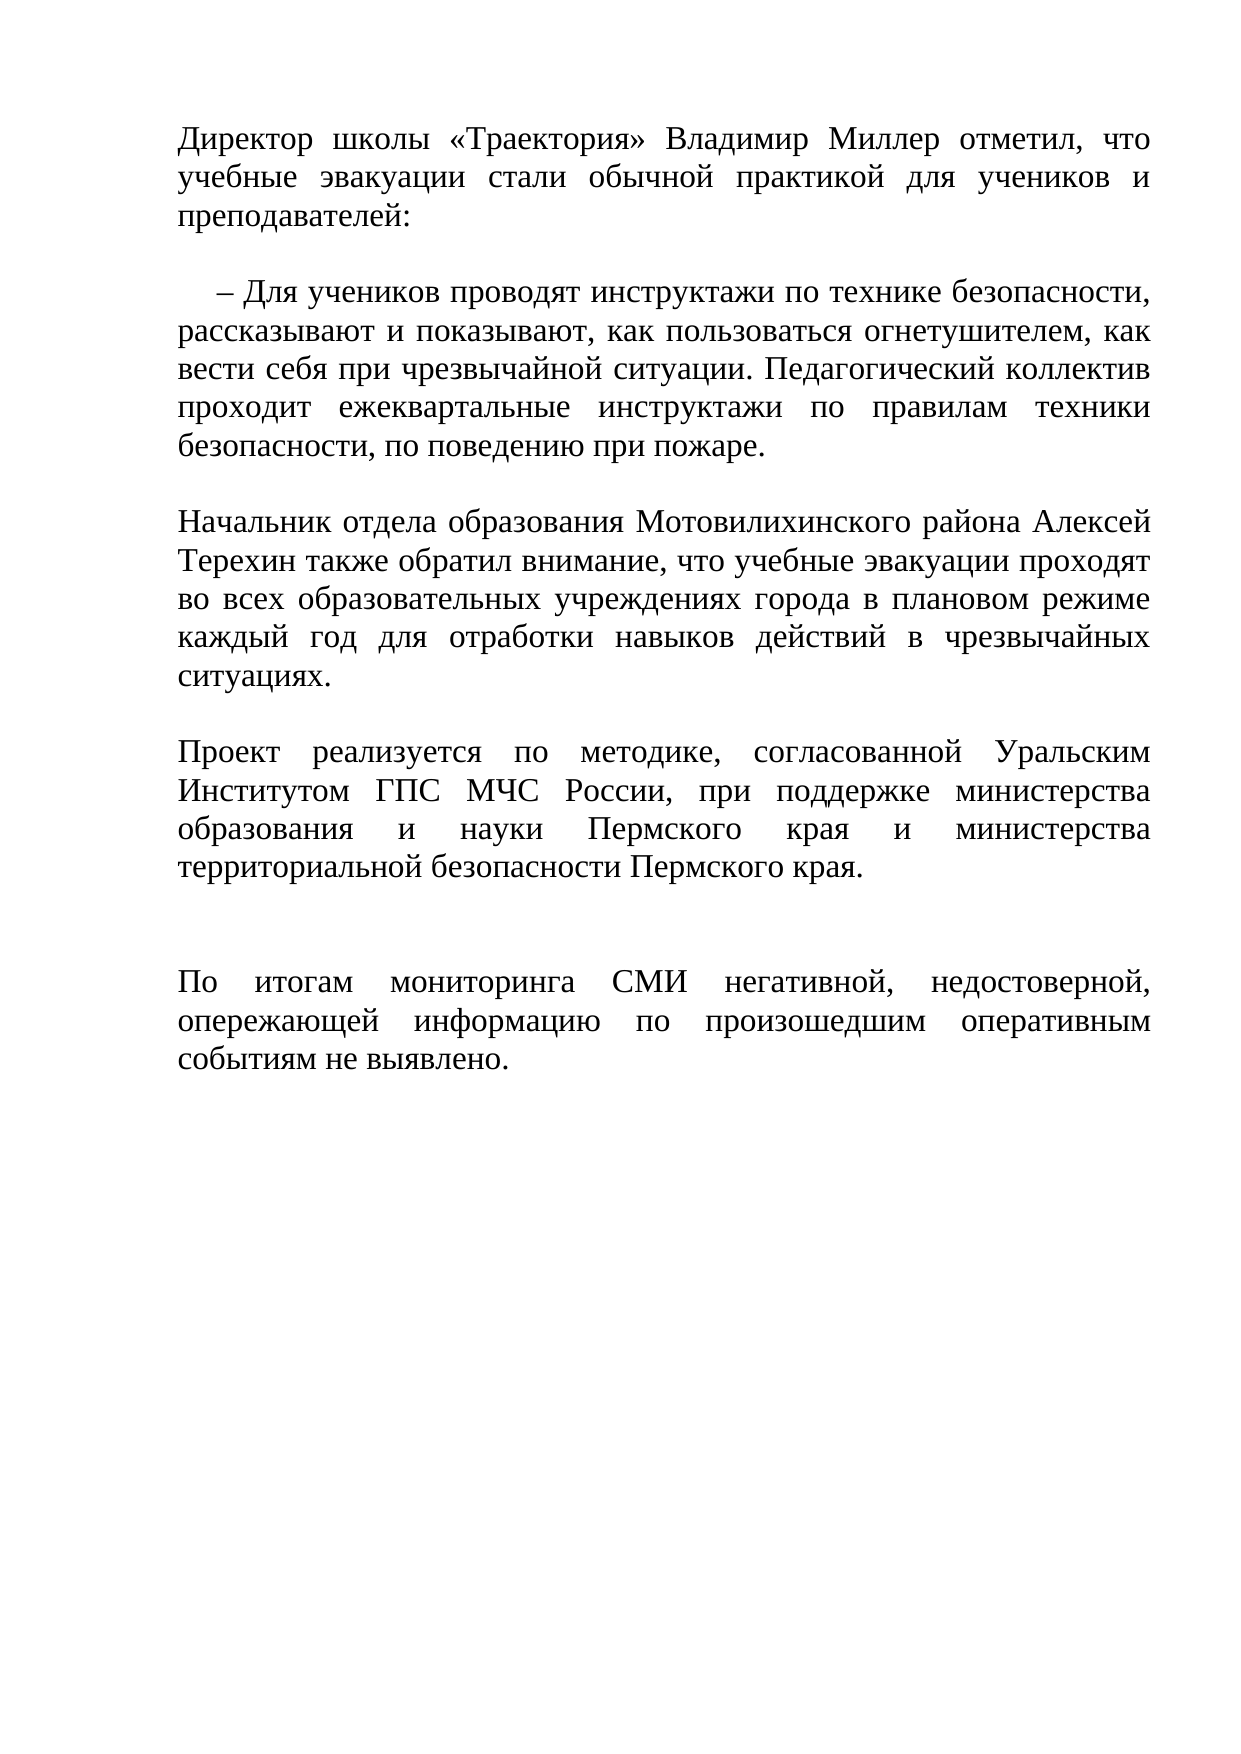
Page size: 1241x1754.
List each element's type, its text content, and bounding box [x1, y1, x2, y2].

text Проект реализуется по методике, согласованной Уральским Институтом ГПС МЧС России, при поддержке министерства образования и науки Пермского края и министерства территориальной безопасности Пермского края. [177, 731, 1152, 885]
text Начальник отдела образования Мотовилихинского района Алексей Терехин также обратил внимание, что учебные эвакуации проходят во всех образовательных учреждениях города в плановом режиме каждый год для отработки навыков действий в чрезвычайных ситуациях. [177, 501, 1152, 693]
text По итогам мониторинга СМИ негативной, недостоверной, опережающей информацию по произошедшим оперативным событиям не выявлено. [177, 961, 1152, 1076]
text Директор школы «Траектория» Владимир Миллер отметил, что учебные эвакуации стали обычной практикой для учеников и преподавателей: [177, 118, 1152, 233]
text – Для учеников проводят инструктажи по технике безопасности, рассказывают и показывают, как пользоваться огнетушителем, как вести себя при чрезвычайной ситуации. Педагогический коллектив проходит ежеквартальные инструктажи по правилам техники безопасности, по поведению при пожаре. [177, 271, 1152, 463]
